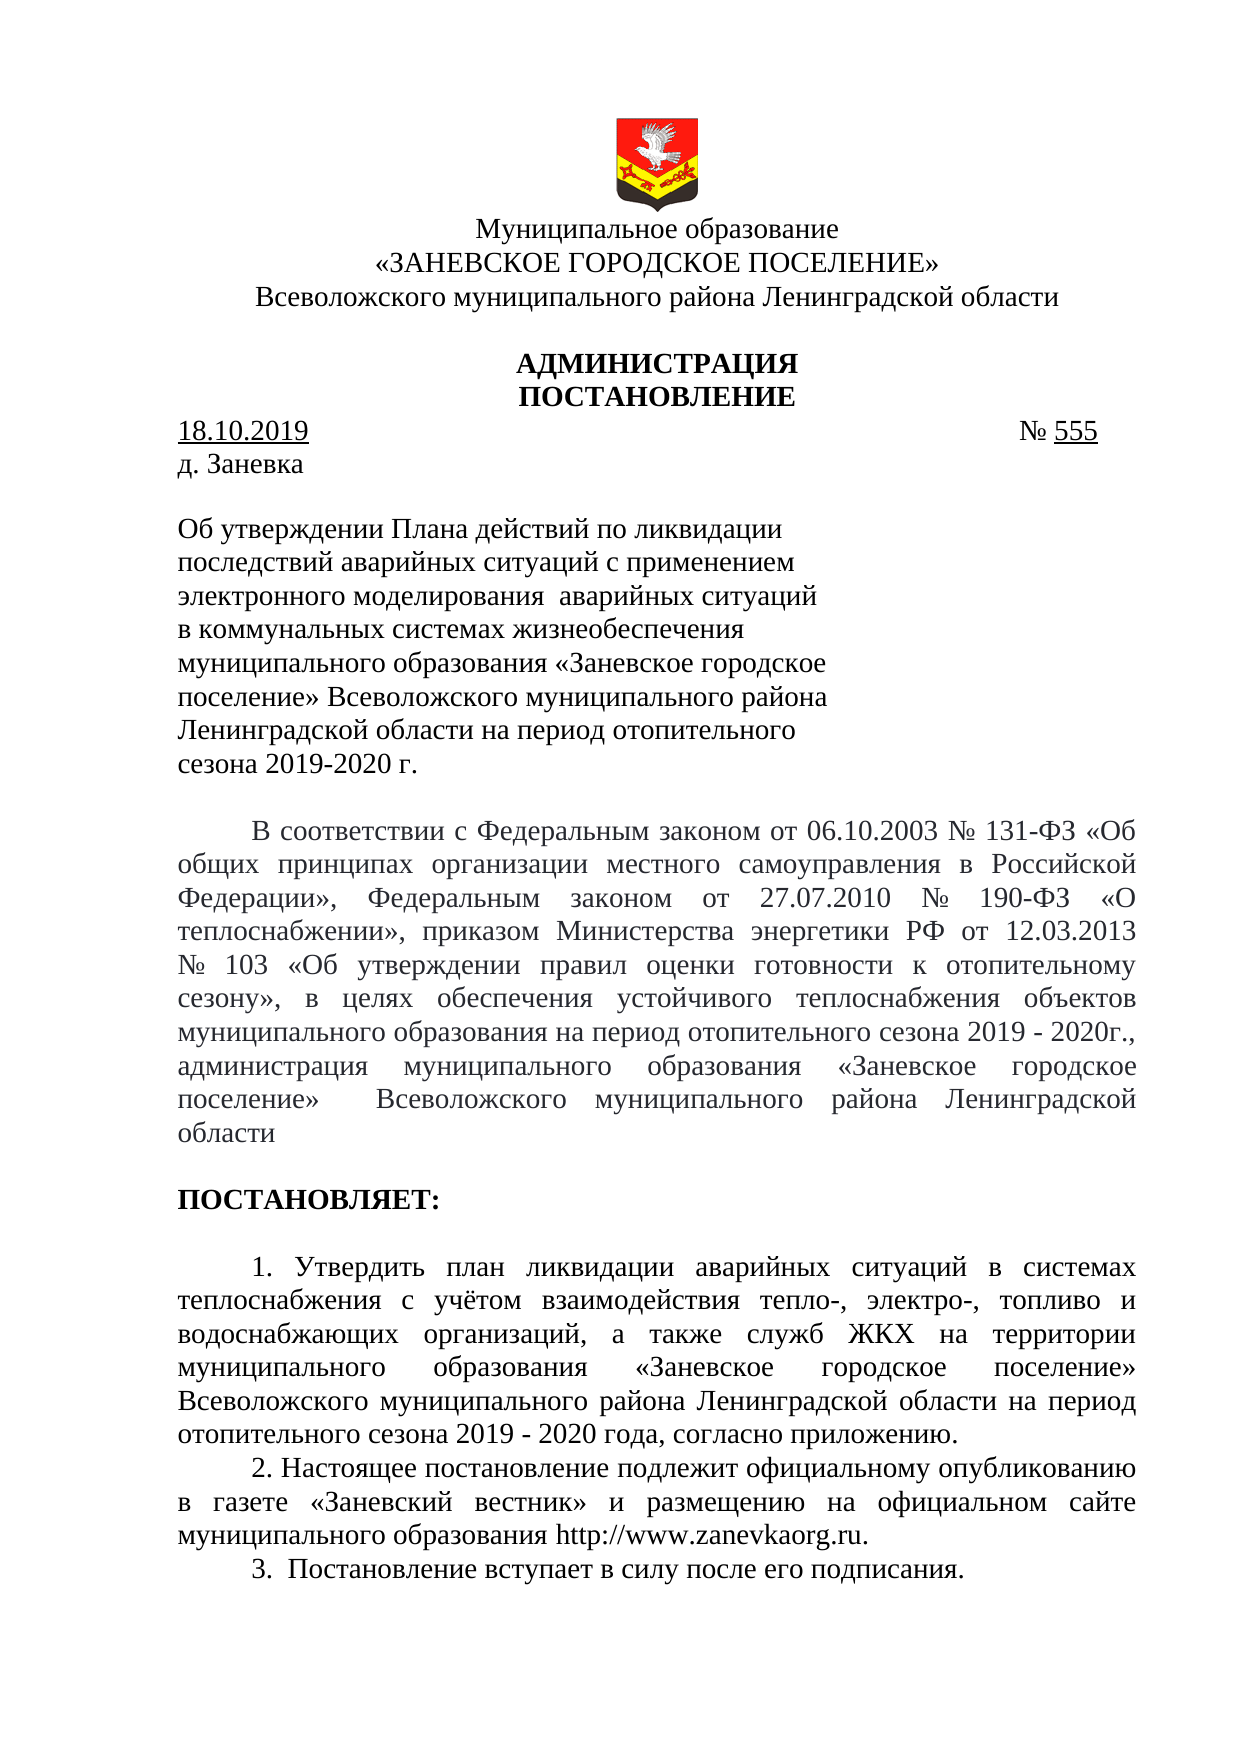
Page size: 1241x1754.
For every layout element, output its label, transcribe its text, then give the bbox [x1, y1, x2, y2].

text АДМИНИСТРАЦИЯ [177, 346, 1137, 379]
text ПОСТАНОВЛЯЕТ: [177, 1182, 1137, 1215]
text д. Заневка [177, 446, 1137, 480]
picture [616, 118, 698, 212]
text в коммунальных системах жизнеобеспечения [177, 612, 1137, 645]
text поселение» Всеволожского муниципального района [177, 679, 1137, 712]
text Об утверждении Плана действий по ликвидации [177, 511, 1137, 544]
subtitle В соответствии с Федеральным законом от 06.10.2003 № 131-ФЗ «Об общих принципах организации местного самоуправления в Российской Федерации», Федеральным законом от 27.07.2010 № 190-ФЗ «О теплоснабжении», приказом Министерства энергетики РФ от 12.03.2013 № 103 «Об утверждении правил оценки готовности к отопительному сезону», в целях обеспечения устойчивого теплоснабжения объектов муниципального образования на период отопительного сезона 2019 - 2020г., администрация муниципального образования «Заневское городское поселение» Всеволожского муниципального района Ленинградской области [177, 813, 1137, 1148]
text ПОСТАНОВЛЕНИЕ [177, 379, 1137, 413]
text 18.10.2019 № 555 [177, 413, 1137, 446]
text Ленинградской области на период отопительного [177, 712, 1137, 746]
text электронного моделирования аварийных ситуаций [177, 578, 1137, 612]
text последствий аварийных ситуаций с применением [177, 544, 1137, 578]
text сезона 2019-2020 г. [177, 746, 1137, 779]
text 1. Утвердить план ликвидации аварийных ситуаций в системах теплоснабжения с учётом взаимодействия тепло-, электро-, топливо и водоснабжающих организаций, а также служб ЖКХ на территории муниципального образования «Заневское городское поселение» Всеволожского муниципального района Ленинградской области на период отопительного сезона 2019 - 2020 года, согласно приложению. [177, 1249, 1137, 1450]
text 2. Настоящее постановление подлежит официальному опубликованию в газете «Заневский вестник» и размещению на официальном сайте муниципального образования http://www.zanevkaorg.ru. [177, 1450, 1137, 1551]
text Всеволожского муниципального района Ленинградской области [177, 279, 1137, 312]
text муниципального образования «Заневское городское [177, 645, 1137, 679]
text 3. Постановление вступает в силу после его подписания. [177, 1551, 1137, 1584]
text «ЗАНЕВСКОЕ ГОРОДСКОЕ ПОСЕЛЕНИЕ» [177, 245, 1137, 279]
text Муниципальное образование [177, 212, 1137, 245]
